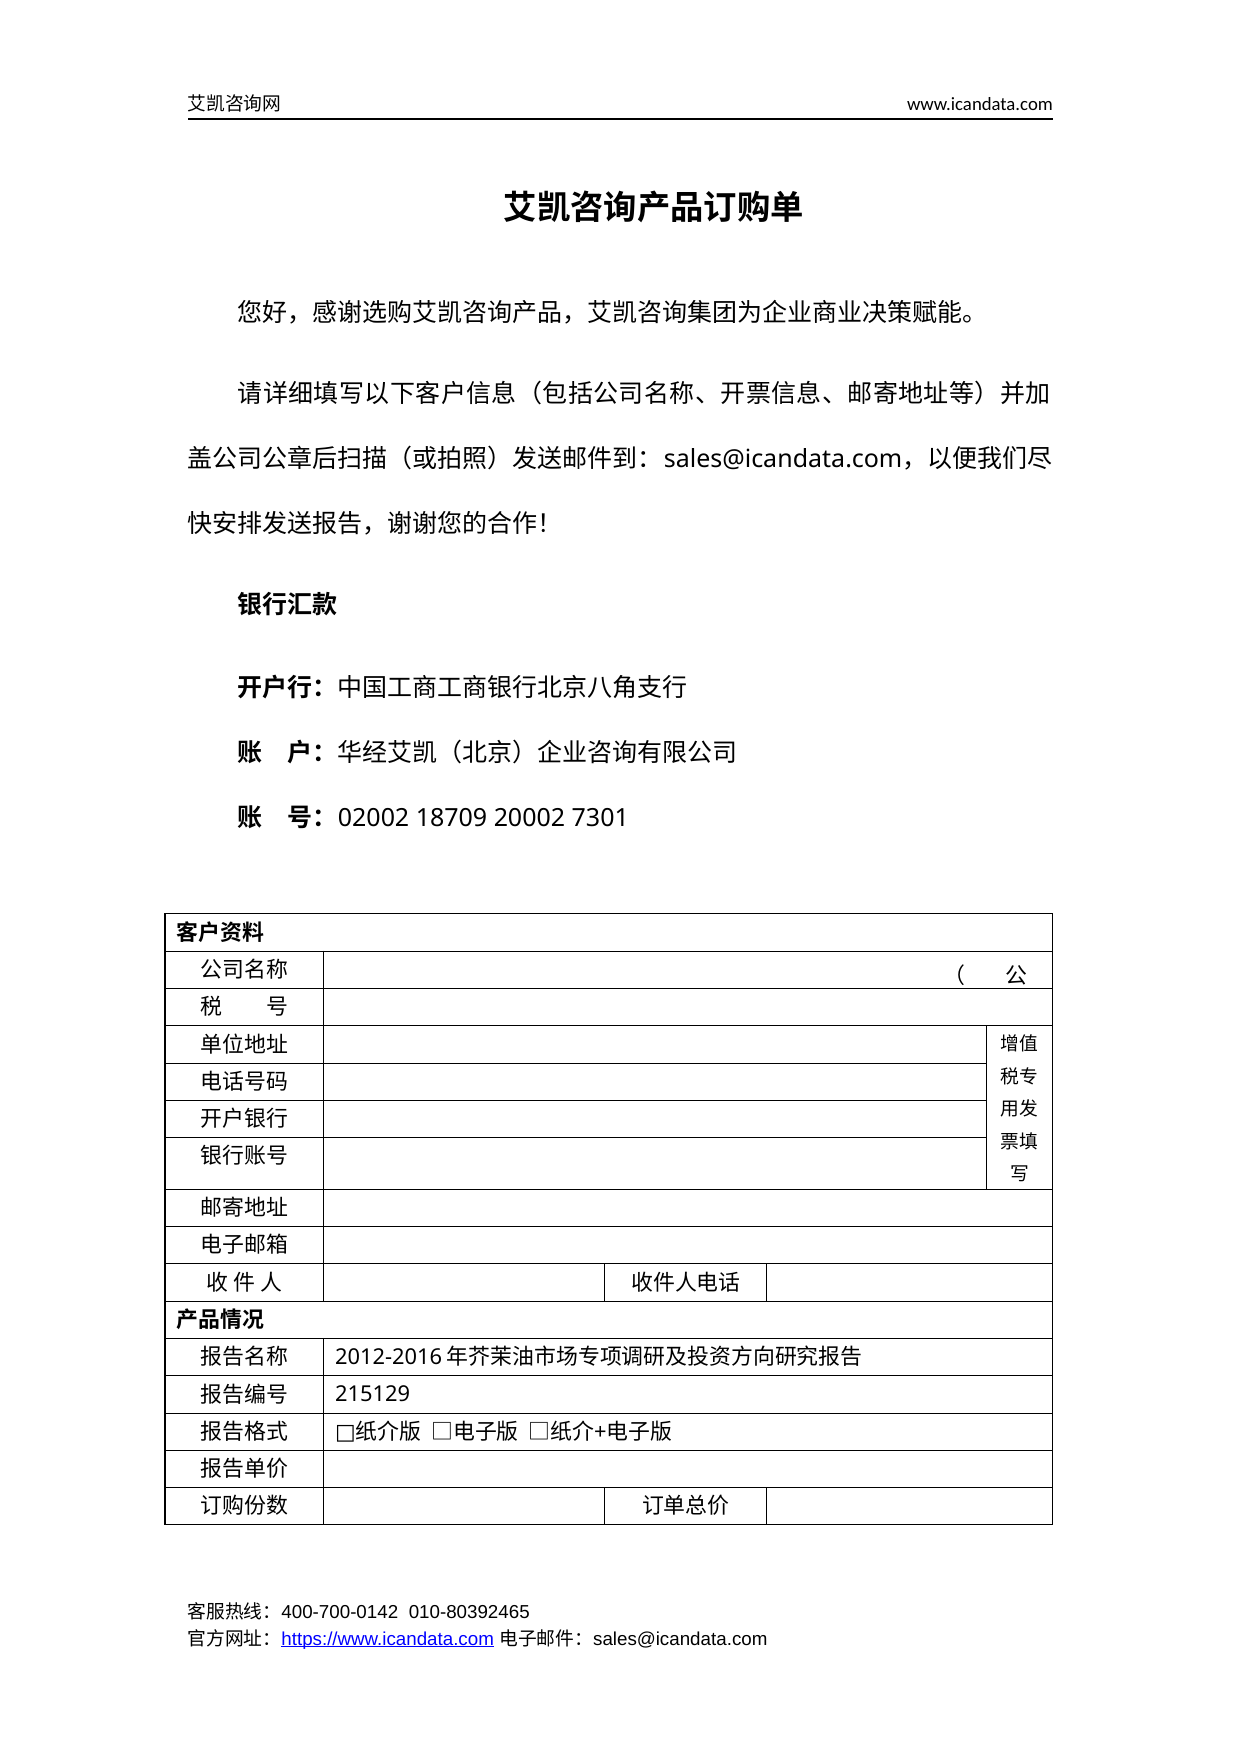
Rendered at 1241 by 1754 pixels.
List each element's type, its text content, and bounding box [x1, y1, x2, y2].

text 请详细填写以下客户信息（包括公司名称、开票信息、邮寄地址等）并加盖公司公章后扫描（或拍照）发送邮件到：sales@icandata.com，以便我们尽快安排发送报告，谢谢您的合作！ [187, 359, 1053, 554]
text 银行汇款 [187, 570, 1053, 635]
table_cell 订单总价 [605, 1488, 766, 1524]
table_cell [767, 1488, 1052, 1524]
table_cell 电话号码 [166, 1064, 323, 1100]
table_cell 公司名称 [166, 952, 323, 988]
table_cell 订购份数 [166, 1488, 323, 1524]
table_cell [324, 1488, 604, 1524]
table_cell 电子邮箱 [166, 1227, 323, 1263]
table_cell [324, 1264, 604, 1301]
table_header 客户资料 [166, 914, 1052, 951]
table_cell 报告名称 [166, 1339, 323, 1375]
text 艾凯咨询产品订购单 [187, 172, 1053, 237]
table_cell 2012-2016年芥茉油市场专项调研及投资方向研究报告 [324, 1339, 1052, 1375]
table_cell 开户银行 [166, 1101, 323, 1137]
table_cell 215129 [324, 1376, 1052, 1412]
table_cell 产品情况 [166, 1302, 1052, 1338]
table_cell [324, 1451, 1052, 1487]
table_cell [324, 952, 1052, 988]
table_cell 报告格式 [166, 1414, 323, 1450]
table_cell 单位地址 [166, 1026, 323, 1062]
table_cell 增值税专用发票填写 [987, 1026, 1052, 1189]
table_cell [324, 1026, 986, 1062]
table_cell [324, 1138, 986, 1189]
table_cell □纸介版 □电子版 □纸介+电子版 [324, 1414, 1052, 1450]
table_cell [324, 989, 1052, 1025]
table_cell [324, 1190, 1052, 1226]
table_cell [324, 1064, 986, 1100]
table_cell 税 号 [166, 989, 323, 1025]
table_cell [324, 1101, 986, 1137]
text 账 号：02002 18709 20002 7301 [187, 783, 1053, 848]
text 账 户：华经艾凯（北京）企业咨询有限公司 [187, 718, 1053, 783]
table_cell 收 件 人 [166, 1264, 323, 1301]
table_cell 报告编号 [166, 1376, 323, 1412]
text 您好，感谢选购艾凯咨询产品，艾凯咨询集团为企业商业决策赋能。 [187, 278, 1053, 343]
table_cell 收件人电话 [605, 1264, 766, 1301]
text 开户行：中国工商工商银行北京八角支行 [187, 653, 1053, 718]
table_cell 邮寄地址 [166, 1190, 323, 1226]
table_cell 银行账号 [166, 1138, 323, 1189]
table_cell [324, 1227, 1052, 1263]
table_cell 报告单价 [166, 1451, 323, 1487]
table_cell [767, 1264, 1052, 1301]
